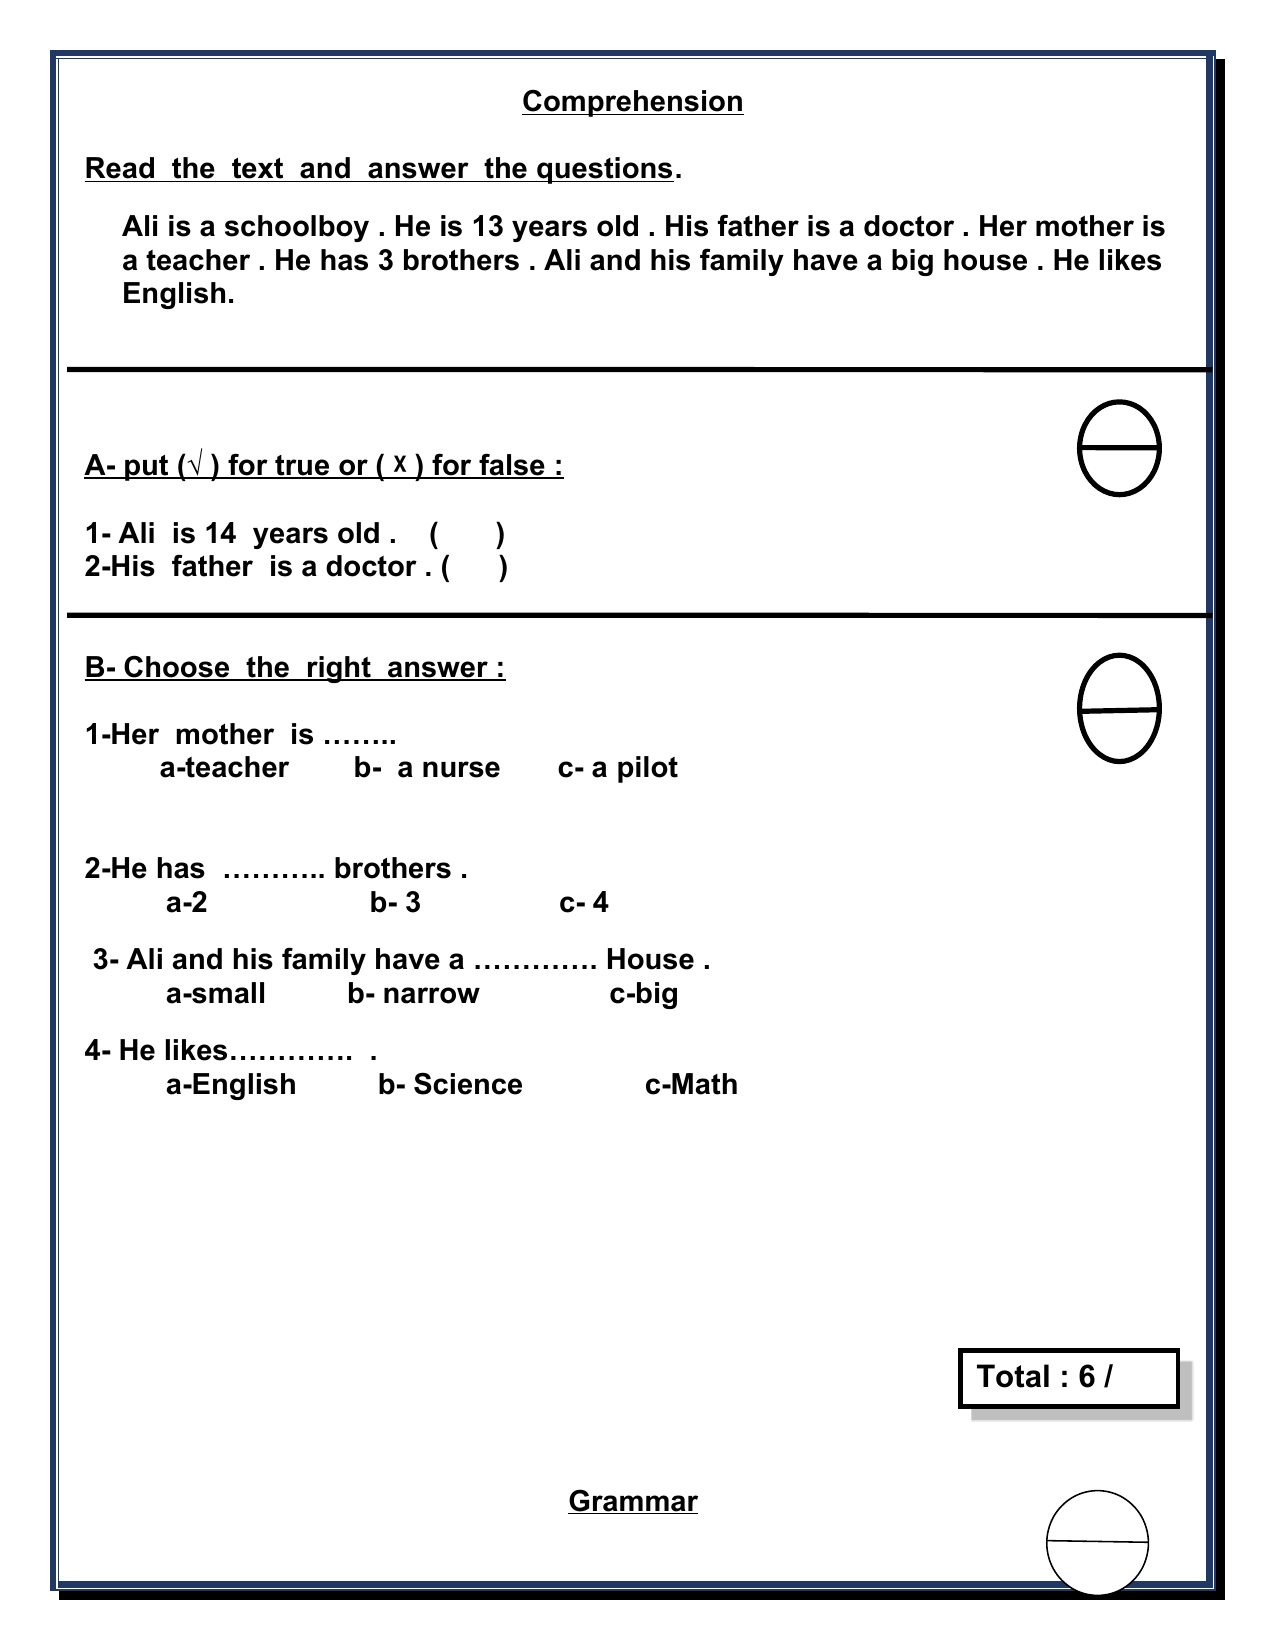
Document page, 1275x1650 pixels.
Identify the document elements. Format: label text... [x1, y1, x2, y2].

text B- Choose the right answer : [84, 650, 1181, 683]
text a-small b- narrow c-big [166, 976, 1181, 1009]
text 3- Ali and his family have a …………. House . [84, 942, 1181, 976]
text a-teacher b- a nurse c- a pilot [159, 751, 1181, 784]
text A- put (√ ) for true or ( ᵡ ) for false : [84, 444, 1087, 482]
text Read the text and answer the questions. [84, 151, 1181, 185]
text 2-He has ……….. brothers . [84, 851, 1181, 885]
text Comprehension [84, 84, 1181, 118]
text 2-His father is a doctor . ( ) [84, 549, 1181, 583]
text Grammar [84, 1484, 1181, 1517]
text a-2 b- 3 c- 4 [166, 885, 1181, 918]
text a-English b- Science c-Math [166, 1067, 1181, 1100]
text 1-Her mother is …….. [84, 717, 1091, 751]
text 4- He likes…………. . [84, 1033, 1181, 1067]
text 1- Ali is 14 years old . ( ) [84, 516, 1181, 549]
text Ali is a schoolboy . He is 13 years old . His father is a doctor . Her mother is a teacher . He has 3 brothers . Ali and his family have a big house . He likes English. [122, 209, 1181, 309]
